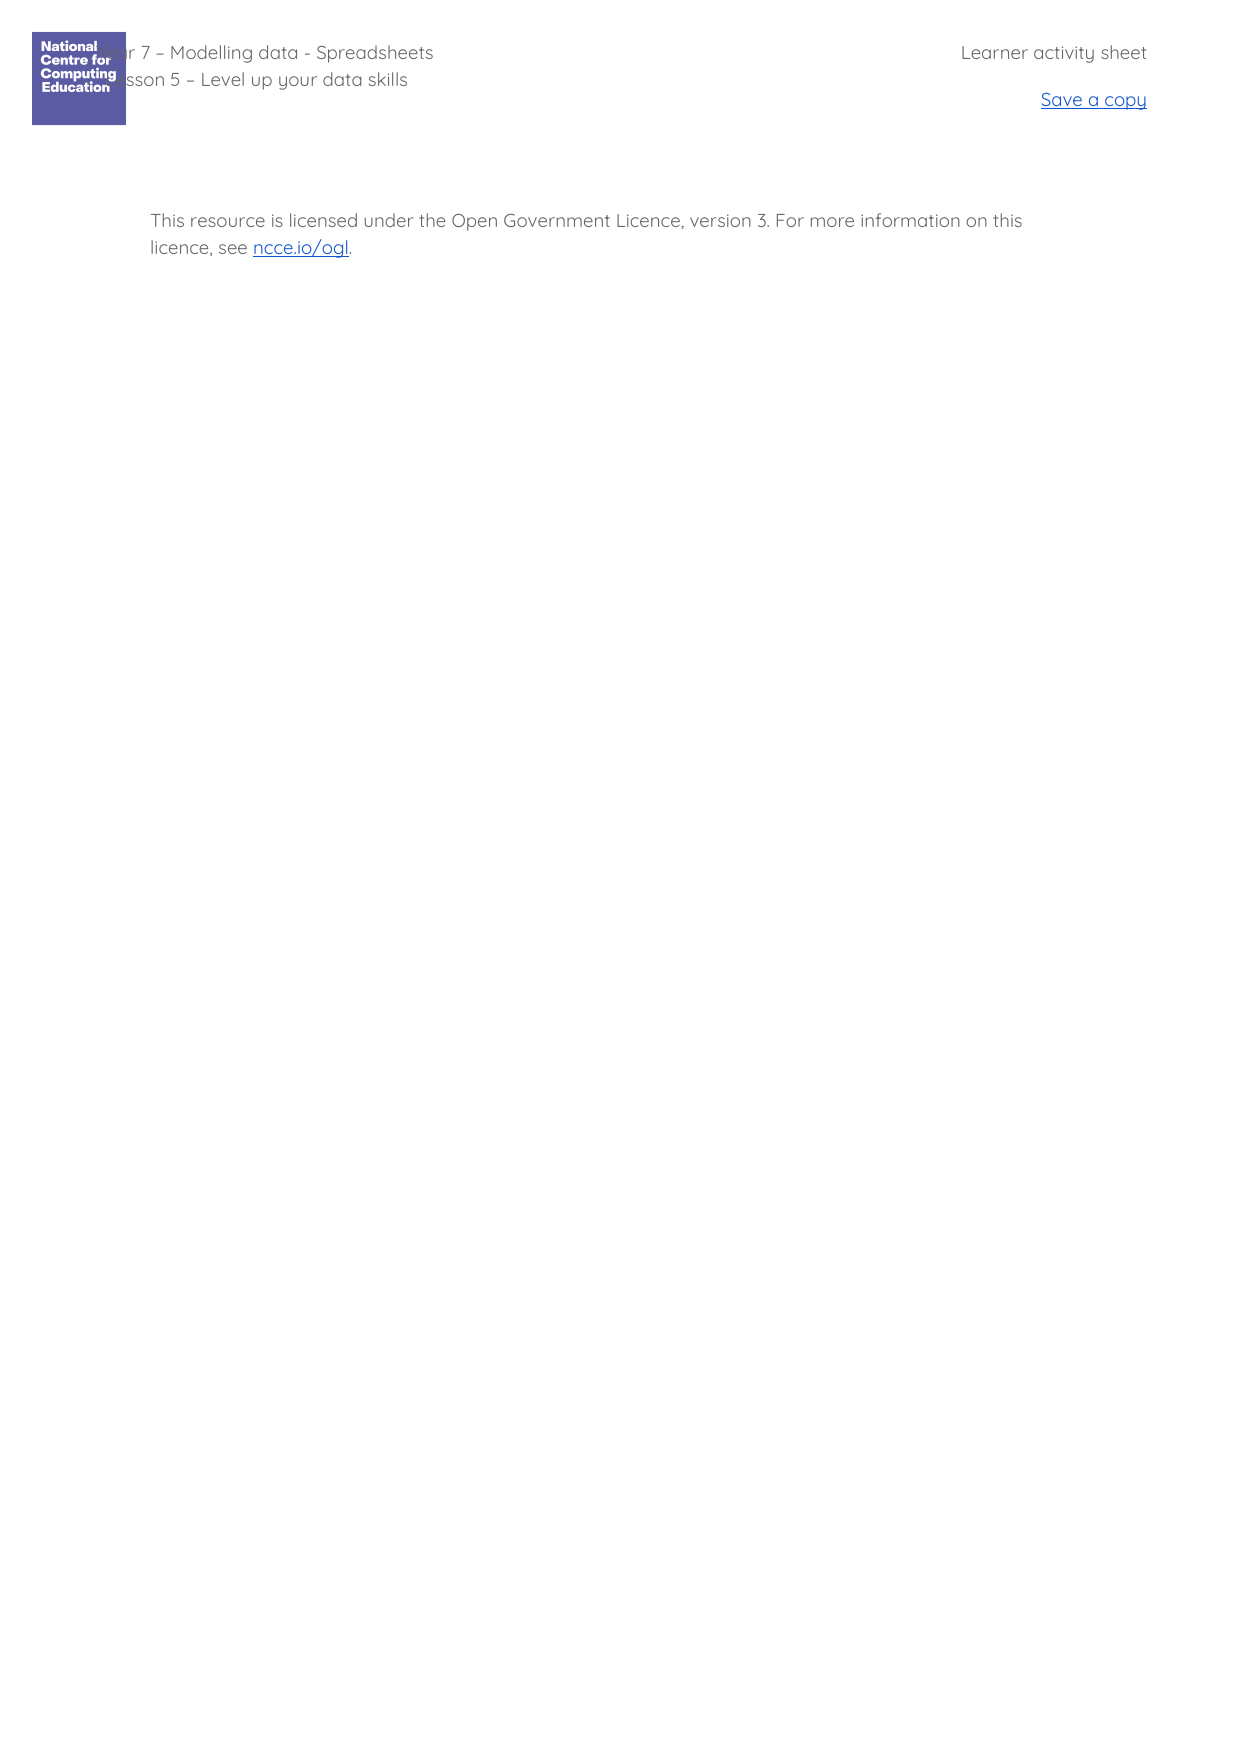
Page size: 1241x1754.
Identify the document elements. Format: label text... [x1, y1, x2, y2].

picture [7, 7, 150, 150]
text This resource is licensed under the Open Government Licence, version 3. For more information on this licence, see ncce.io/ogl. [150, 209, 1090, 259]
